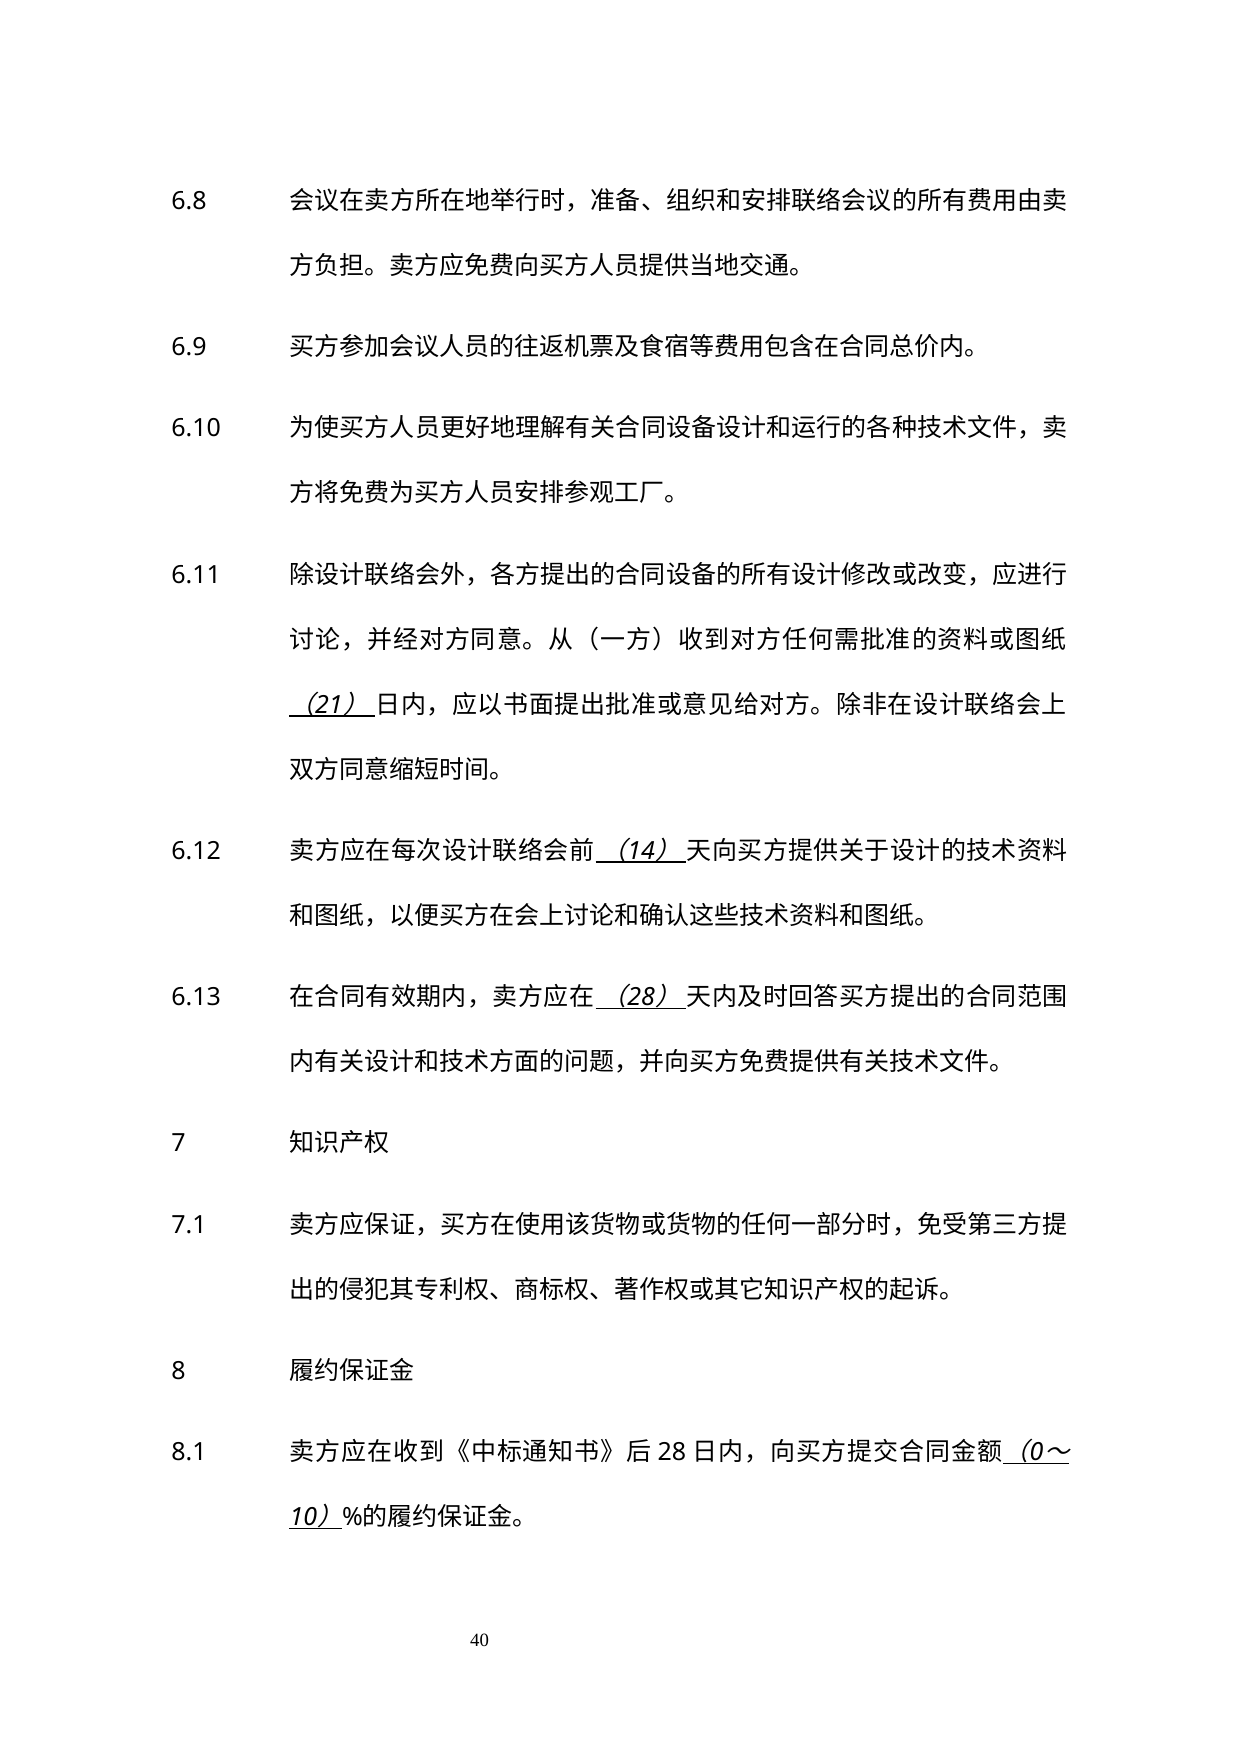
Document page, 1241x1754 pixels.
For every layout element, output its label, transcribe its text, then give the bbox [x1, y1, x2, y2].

list 买方参加会议人员的往返机票及食宿等费用包含在合同总价内。 [171, 312, 1069, 377]
list 会议在卖方所在地举行时，准备、组织和安排联络会议的所有费用由卖方负担。卖方应免费向买方人员提供当地交通。 [171, 166, 1069, 296]
list 卖方应在收到《中标通知书》后28日内，向买方提交合同金额（0～10）%的履约保证金。 [171, 1417, 1069, 1547]
list 为使买方人员更好地理解有关合同设备设计和运行的各种技术文件，卖方将免费为买方人员安排参观工厂。 [171, 393, 1069, 523]
list 卖方应在每次设计联络会前 （14） 天向买方提供关于设计的技术资料和图纸，以便买方在会上讨论和确认这些技术资料和图纸。 [171, 816, 1069, 946]
list 在合同有效期内，卖方应在 （28） 天内及时回答买方提出的合同范围内有关设计和技术方面的问题，并向买方免费提供有关技术文件。 [171, 962, 1069, 1092]
list 卖方应保证，买方在使用该货物或货物的任何一部分时，免受第三方提出的侵犯其专利权、商标权、著作权或其它知识产权的起诉。 [171, 1190, 1069, 1320]
list 履约保证金 [171, 1336, 1069, 1401]
list 知识产权 [171, 1108, 1069, 1173]
list 除设计联络会外，各方提出的合同设备的所有设计修改或改变，应进行讨论，并经对方同意。从（一方）收到对方任何需批准的资料或图纸 （21） 日内，应以书面提出批准或意见给对方。除非在设计联络会上双方同意缩短时间。 [171, 540, 1069, 800]
